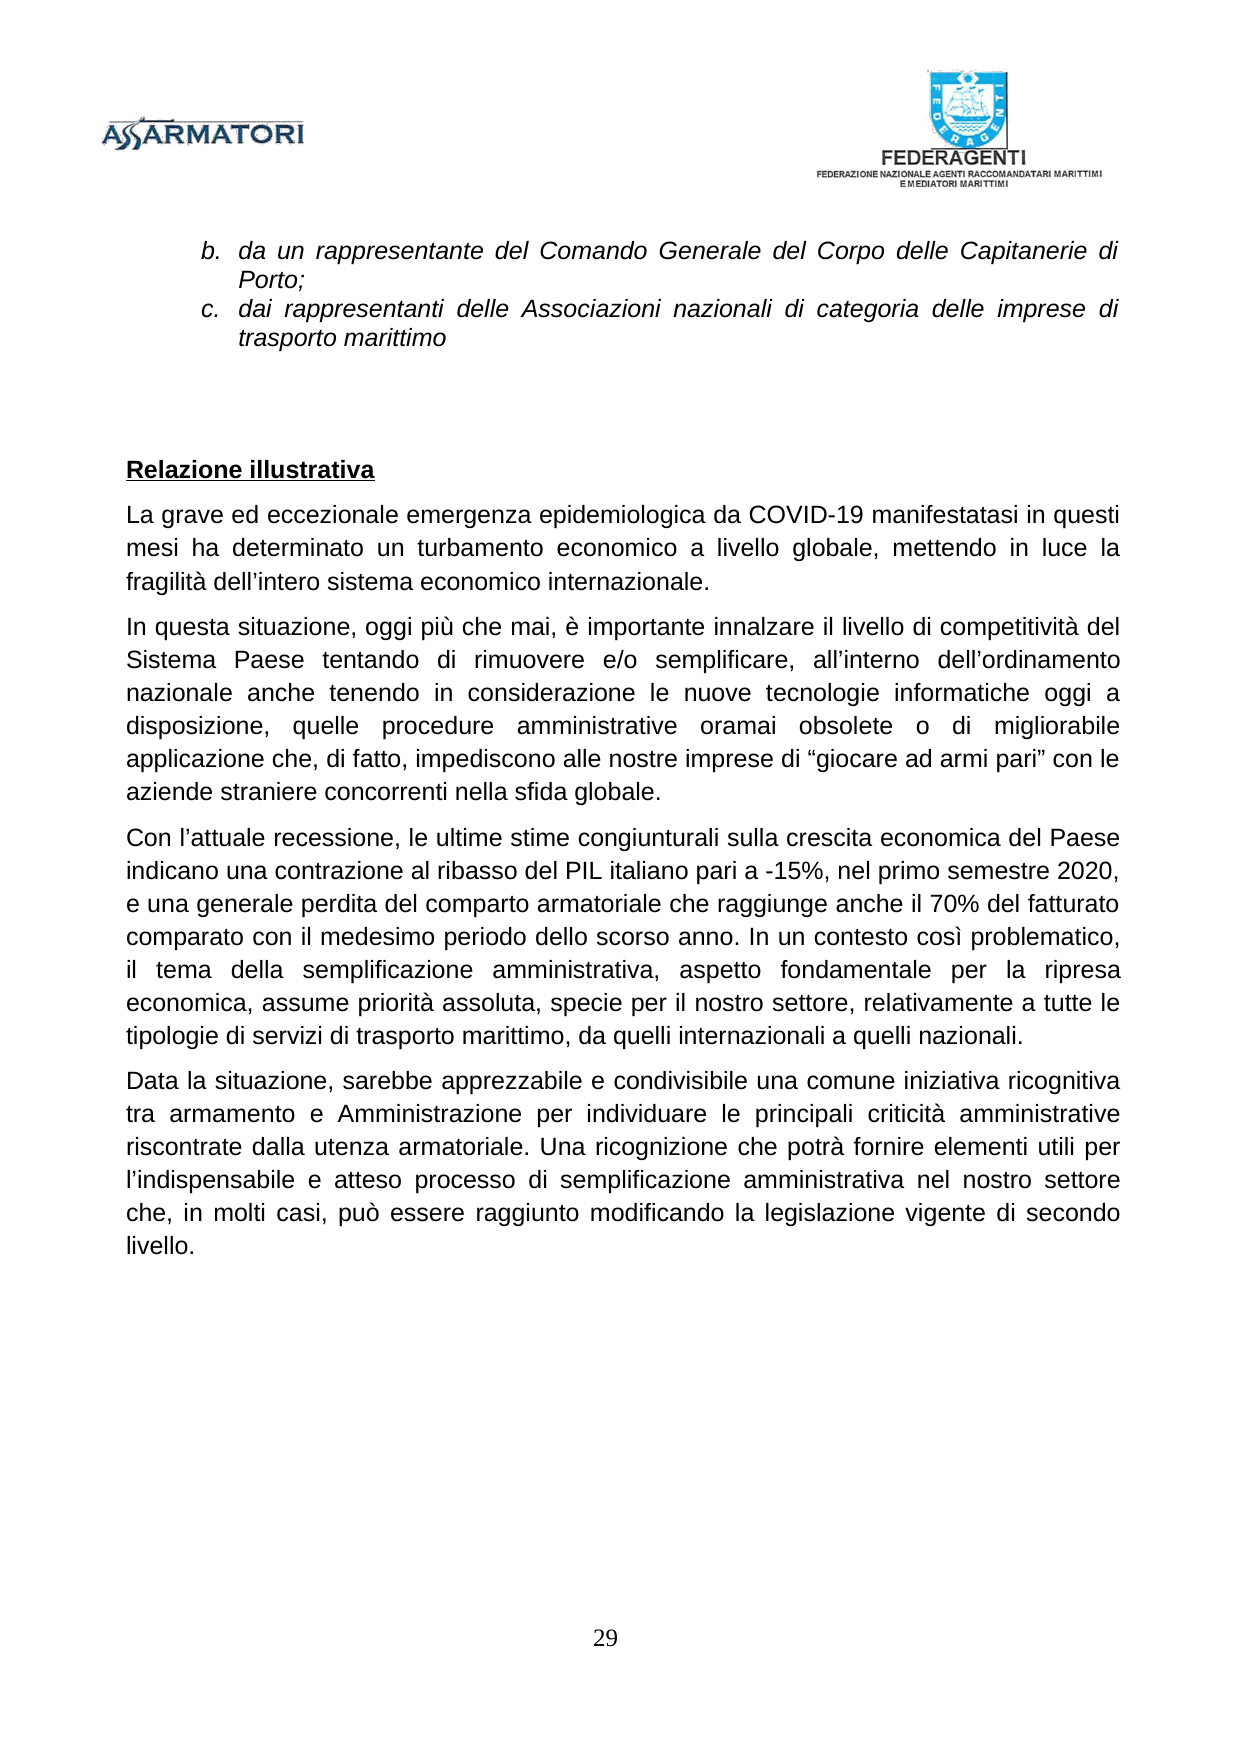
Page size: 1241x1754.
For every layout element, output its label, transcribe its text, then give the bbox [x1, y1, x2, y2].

text La grave ed eccezionale emergenza epidemiologica da COVID-19 manifestatasi in questi mesi ha determinato un turbamento economico a livello globale, mettendo in luce la fragilità dell’intero sistema economico internazionale. [126, 500, 1122, 595]
list da un rappresentante del Comando Generale del Corpo delle Capitanerie di Porto; [201, 236, 1122, 294]
picture [59, 63, 342, 179]
text Data la situazione, sarebbe apprezzabile e condivisibile una comune iniziativa ricognitiva tra armamento e Amministrazione per individuare le principali criticità amministrative riscontrate dalla utenza armatoriale. Una ricognizione che potrà fornire elementi utili per l’indispensabile e atteso processo di semplificazione amministrativa nel nostro settore che, in molti casi, può essere raggiunto modificando la legislazione vigente di secondo livello. [126, 1066, 1122, 1260]
text Relazione illustrativa [126, 455, 1122, 484]
list dai rappresentanti delle Associazioni nazionali di categoria delle imprese di trasporto marittimo [201, 294, 1122, 351]
picture [796, 41, 1121, 195]
text In questa situazione, oggi più che mai, è importante innalzare il livello di competitività del Sistema Paese tentando di rimuovere e/o semplificare, all’interno dell’ordinamento nazionale anche tenendo in considerazione le nuove tecnologie informatiche oggi a disposizione, quelle procedure amministrative oramai obsolete o di migliorabile applicazione che, di fatto, impediscono alle nostre imprese di “giocare ad armi pari” con le aziende straniere concorrenti nella sfida globale. [126, 612, 1122, 806]
text Con l’attuale recessione, le ultime stime congiunturali sulla crescita economica del Paese indicano una contrazione al ribasso del PIL italiano pari a -15%, nel primo semestre 2020, e una generale perdita del comparto armatoriale che raggiunge anche il 70% del fatturato comparato con il medesimo periodo dello scorso anno. In un contesto così problematico, il tema della semplificazione amministrativa, aspetto fondamentale per la ripresa economica, assume priorità assoluta, specie per il nostro settore, relativamente a tutte le tipologie di servizi di trasporto marittimo, da quelli internazionali a quelli nazionali. [126, 823, 1122, 1049]
